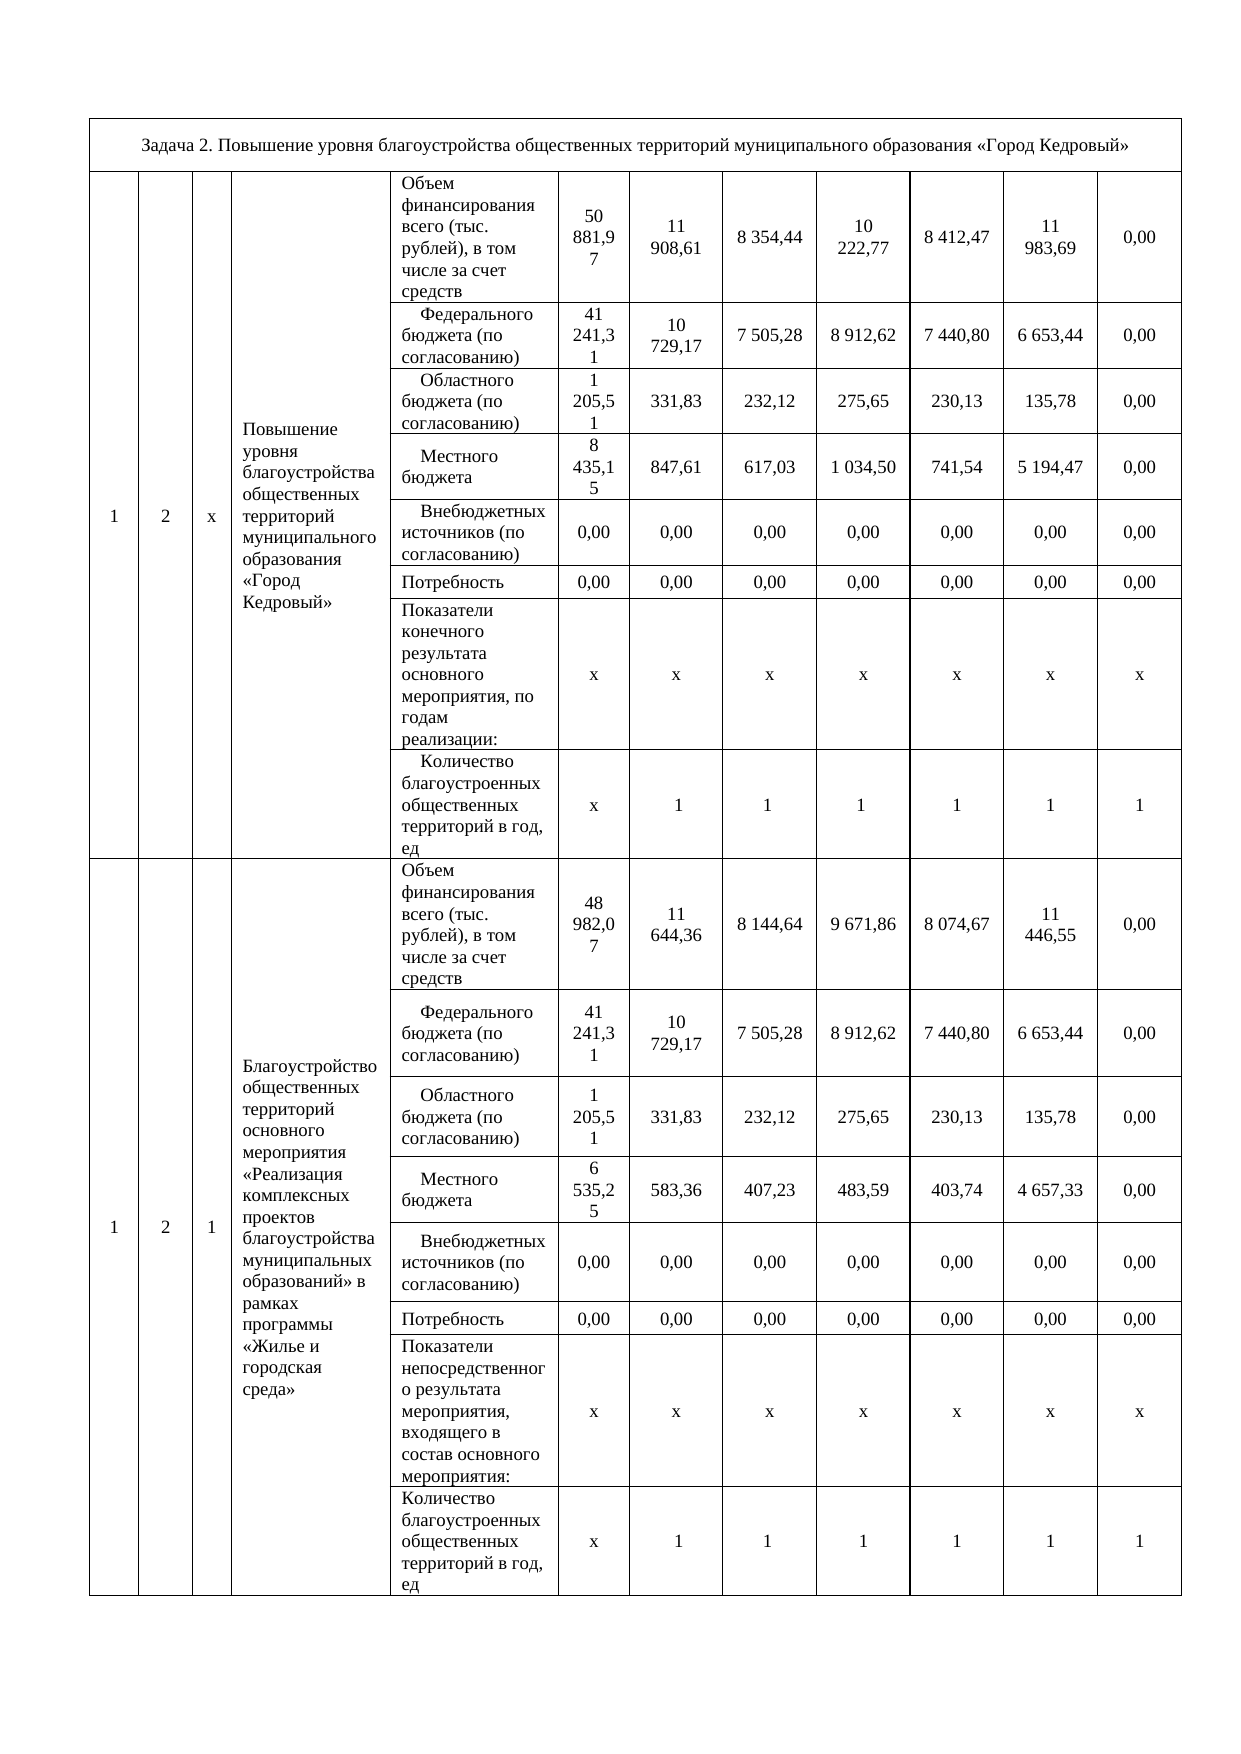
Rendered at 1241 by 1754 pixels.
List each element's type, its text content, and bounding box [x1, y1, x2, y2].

table_cell Задача 2. Повышение уровня благоустройства общественных территорий муниципального образования «Город Кедровый» [90, 119, 1181, 171]
table_cell 1 [90, 172, 138, 858]
table_cell х [1004, 599, 1097, 749]
table_cell 0,00 [1098, 1302, 1181, 1334]
table_cell 331,83 [630, 1077, 722, 1156]
table_cell 10 729,17 [630, 990, 722, 1076]
table_cell 0,00 [1004, 500, 1097, 564]
table_cell 0,00 [1098, 1077, 1181, 1156]
table_cell 0,00 [911, 1302, 1003, 1334]
table_cell 1 [630, 750, 722, 858]
table_cell 1 [193, 859, 231, 1595]
table_cell х [630, 599, 722, 749]
table_cell Областного бюджета (по согласованию) [391, 369, 558, 433]
table_cell 0,00 [723, 1223, 816, 1301]
table_cell 10 222,77 [817, 172, 909, 302]
table_cell х [559, 750, 629, 858]
table_cell 0,00 [1098, 172, 1181, 302]
table_cell 1 205,51 [559, 369, 629, 433]
table_cell 0,00 [630, 566, 722, 597]
table_cell 2 [139, 859, 192, 1595]
table_cell 847,61 [630, 434, 722, 499]
table_cell 11 983,69 [1004, 172, 1097, 302]
table_cell 8 435,15 [559, 434, 629, 499]
table_cell х [1098, 1335, 1181, 1486]
table_cell 1 [911, 750, 1003, 858]
table_cell 9 671,86 [817, 859, 909, 989]
table_cell 1 [90, 859, 138, 1595]
table_cell 275,65 [817, 1077, 909, 1156]
table_cell 0,00 [1098, 859, 1181, 989]
table_cell Объем финансирования всего (тыс. рублей), в том числе за счет средств [391, 859, 558, 989]
table_cell Областного бюджета (по согласованию) [391, 1077, 558, 1156]
table_cell х [817, 599, 909, 749]
table_cell 0,00 [911, 500, 1003, 564]
table_cell 1 205,51 [559, 1077, 629, 1156]
table_cell 8 912,62 [817, 990, 909, 1076]
table_cell 0,00 [559, 1302, 629, 1334]
table_cell Объем финансирования всего (тыс. рублей), в том числе за счет средств [391, 172, 558, 302]
table_cell 230,13 [911, 1077, 1003, 1156]
table_cell 0,00 [1098, 566, 1181, 597]
table_cell 0,00 [817, 500, 909, 564]
table_cell 407,23 [723, 1157, 816, 1222]
table_cell 0,00 [630, 1223, 722, 1301]
table_cell 1 [1004, 750, 1097, 858]
table_cell 0,00 [1098, 303, 1181, 367]
table_cell 7 440,80 [911, 990, 1003, 1076]
table_cell 10 729,17 [630, 303, 722, 367]
table_cell 7 440,80 [911, 303, 1003, 367]
table_cell 0,00 [559, 500, 629, 564]
table_cell Местного бюджета [391, 434, 558, 499]
table_cell 1 034,50 [817, 434, 909, 499]
table_cell 6 653,44 [1004, 990, 1097, 1076]
table_cell 232,12 [723, 1077, 816, 1156]
table_cell 0,00 [559, 566, 629, 597]
table_cell Внебюджетных источников (по согласованию) [391, 1223, 558, 1301]
table_cell 7 505,28 [723, 990, 816, 1076]
table_cell 4 657,33 [1004, 1157, 1097, 1222]
table_cell 8 144,64 [723, 859, 816, 989]
table_cell 0,00 [1098, 990, 1181, 1076]
table_cell 0,00 [1098, 1157, 1181, 1222]
table_cell 11 644,36 [630, 859, 722, 989]
table_cell 0,00 [1098, 500, 1181, 564]
table_cell 11 446,55 [1004, 859, 1097, 989]
table_cell 50 881,97 [559, 172, 629, 302]
table_cell 8 412,47 [911, 172, 1003, 302]
table_cell 0,00 [911, 1223, 1003, 1301]
table_cell 1 [1004, 1487, 1097, 1595]
table_cell 5 194,47 [1004, 434, 1097, 499]
table_cell Повышение уровня благоустройства общественных территорий муниципального образования «Город Кедровый» [232, 172, 390, 858]
table_cell 275,65 [817, 369, 909, 433]
table_cell 0,00 [723, 1302, 816, 1334]
table_cell 7 505,28 [723, 303, 816, 367]
table_cell Внебюджетных источников (по согласованию) [391, 500, 558, 564]
table_cell x [193, 172, 231, 858]
table_cell х [723, 1335, 816, 1486]
table_cell 403,74 [911, 1157, 1003, 1222]
table_cell 0,00 [1098, 434, 1181, 499]
table_cell 11 908,61 [630, 172, 722, 302]
table_cell 6 535,25 [559, 1157, 629, 1222]
table_cell 0,00 [630, 500, 722, 564]
table_cell 1 [1098, 750, 1181, 858]
table_cell 0,00 [559, 1223, 629, 1301]
table_cell 0,00 [1004, 1302, 1097, 1334]
table_cell х [1004, 1335, 1097, 1486]
table_cell 0,00 [723, 500, 816, 564]
table_cell 617,03 [723, 434, 816, 499]
table_cell 1 [911, 1487, 1003, 1595]
table_cell 0,00 [817, 1223, 909, 1301]
table_cell 483,59 [817, 1157, 909, 1222]
table_cell 0,00 [1098, 369, 1181, 433]
table_cell 0,00 [1004, 1223, 1097, 1301]
table_cell х [559, 1335, 629, 1486]
table_cell 8 354,44 [723, 172, 816, 302]
table_cell 41 241,31 [559, 990, 629, 1076]
table_cell Количество благоустроенных общественных территорий в год, ед [391, 1487, 558, 1595]
table_cell 583,36 [630, 1157, 722, 1222]
table_cell 1 [630, 1487, 722, 1595]
table_cell 331,83 [630, 369, 722, 433]
table_cell Количество благоустроенных общественных территорий в год, ед [391, 750, 558, 858]
table_cell 48 982,07 [559, 859, 629, 989]
table_cell Показатели конечного результата основного мероприятия, по годам реализации: [391, 599, 558, 749]
table_cell 0,00 [723, 566, 816, 597]
table_cell 6 653,44 [1004, 303, 1097, 367]
table_cell 2 [139, 172, 192, 858]
table_cell Местного бюджета [391, 1157, 558, 1222]
table_cell 0,00 [1098, 1223, 1181, 1301]
table_cell 41 241,31 [559, 303, 629, 367]
table_cell 0,00 [1004, 566, 1097, 597]
table_cell 1 [723, 1487, 816, 1595]
table_cell х [1098, 599, 1181, 749]
table_cell Благоустройство общественных территорий основного мероприятия «Реализация комплексных проектов благоустройства муниципальных образований» в рамках программы «Жилье и городская среда» [232, 859, 390, 1595]
table_cell 1 [723, 750, 816, 858]
table_cell 0,00 [630, 1302, 722, 1334]
table_cell 8 074,67 [911, 859, 1003, 989]
table_cell 741,54 [911, 434, 1003, 499]
table_cell 1 [817, 1487, 909, 1595]
table_cell 0,00 [911, 566, 1003, 597]
table_cell 230,13 [911, 369, 1003, 433]
table_cell 8 912,62 [817, 303, 909, 367]
table_cell 0,00 [817, 1302, 909, 1334]
table_cell Показатели непосредственного результата мероприятия, входящего в состав основного мероприятия: [391, 1335, 558, 1486]
table_cell 135,78 [1004, 369, 1097, 433]
table_cell 0,00 [817, 566, 909, 597]
table_cell Федерального бюджета (по согласованию) [391, 990, 558, 1076]
table_cell х [723, 599, 816, 749]
table_cell х [817, 1335, 909, 1486]
table_cell х [559, 599, 629, 749]
table_cell Потребность [391, 566, 558, 597]
table_cell х [630, 1335, 722, 1486]
table_cell х [559, 1487, 629, 1595]
table_cell 1 [817, 750, 909, 858]
table_cell х [911, 1335, 1003, 1486]
table_cell Федерального бюджета (по согласованию) [391, 303, 558, 367]
table_cell 232,12 [723, 369, 816, 433]
table_cell 135,78 [1004, 1077, 1097, 1156]
table_cell Потребность [391, 1302, 558, 1334]
table_cell х [911, 599, 1003, 749]
table_cell 1 [1098, 1487, 1181, 1595]
